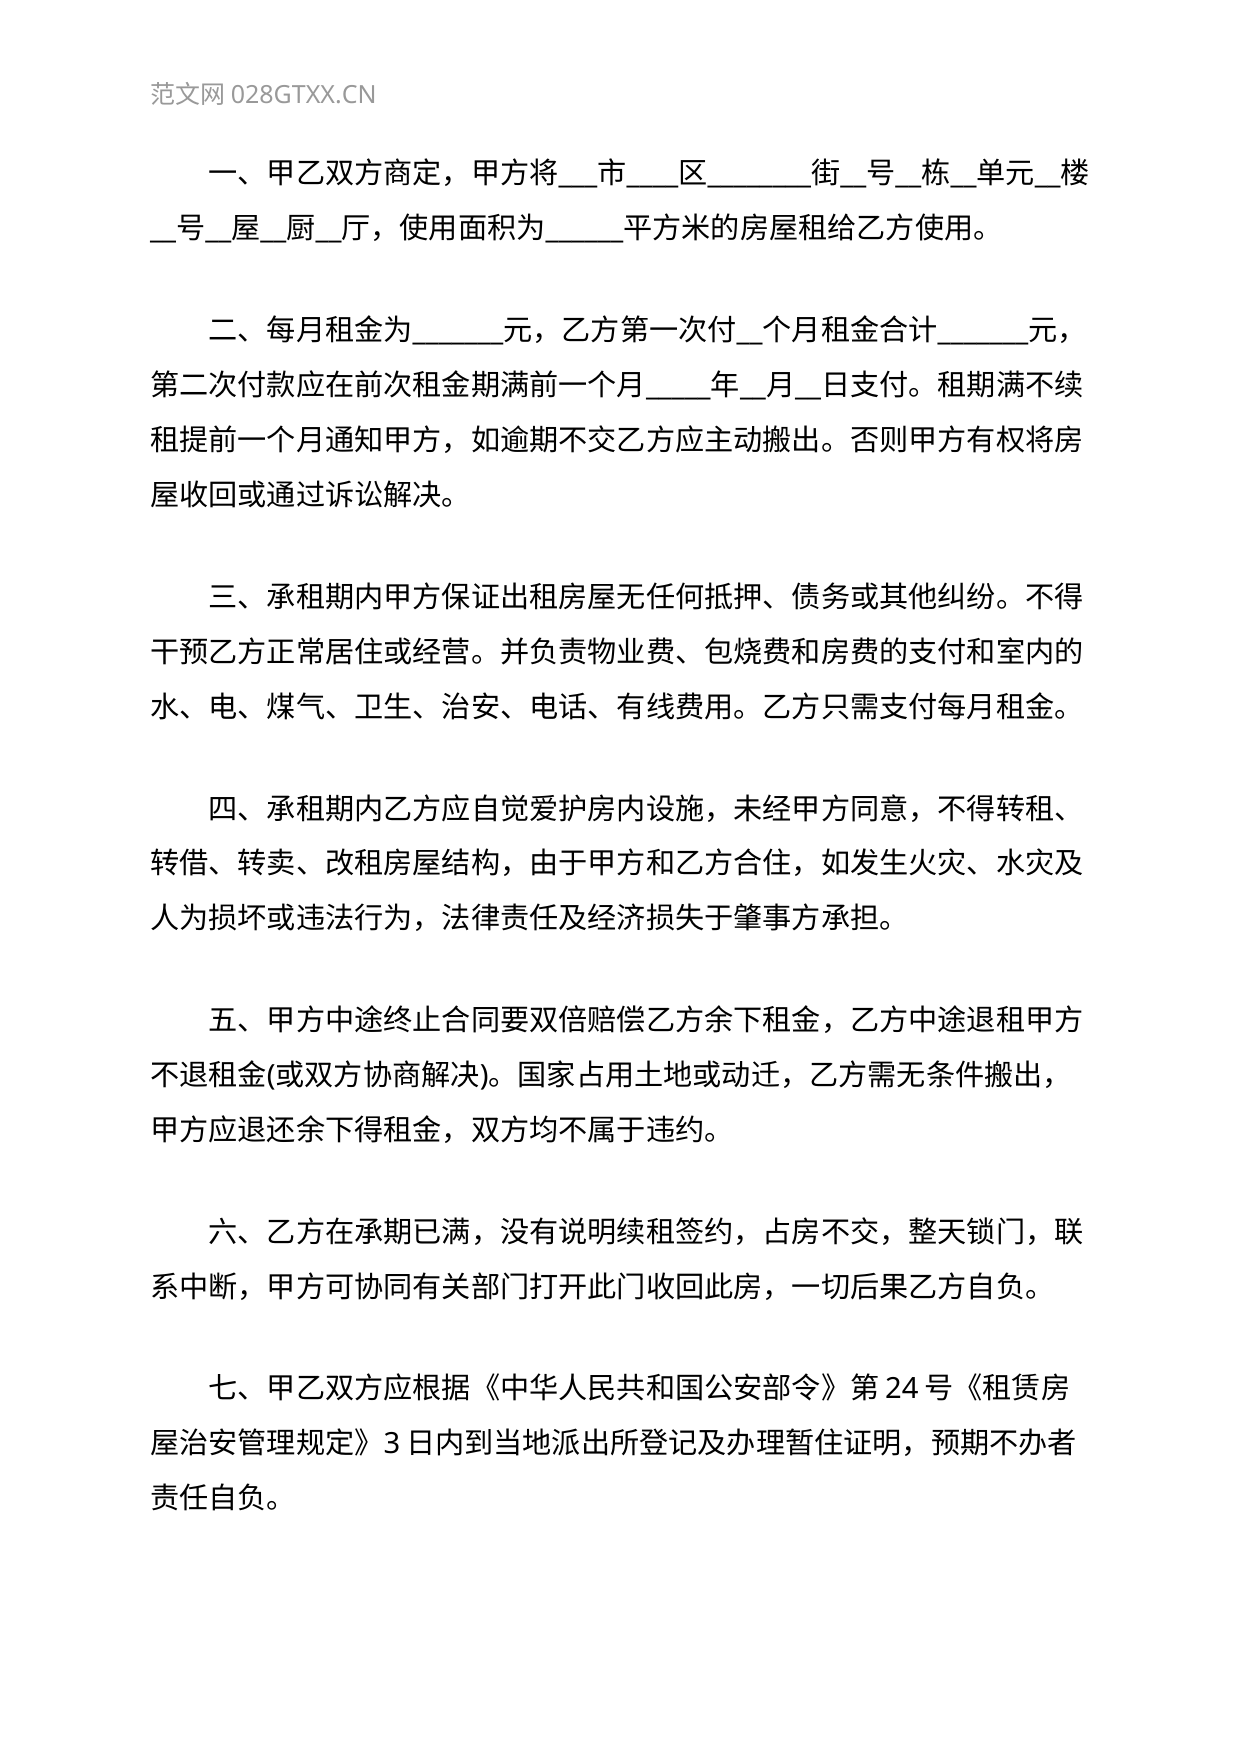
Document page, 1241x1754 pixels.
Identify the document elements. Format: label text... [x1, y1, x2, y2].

text 三、承租期内甲方保证出租房屋无任何抵押、债务或其他纠纷。不得干预乙方正常居住或经营。并负责物业费、包烧费和房费的支付和室内的水、电、煤气、卫生、治安、电话、有线费用。乙方只需支付每月租金。 [150, 574, 1090, 726]
text 二、每月租金为_______元，乙方第一次付__个月租金合计_______元，第二次付款应在前次租金期满前一个月_____年__月__日支付。租期满不续租提前一个月通知甲方，如逾期不交乙方应主动搬出。否则甲方有权将房屋收回或通过诉讼解决。 [150, 307, 1090, 514]
text 一、甲乙双方商定，甲方将___市____区________街__号__栋__单元__楼__号__屋__厨__厅，使用面积为______平方米的房屋租给乙方使用。 [150, 150, 1090, 247]
text 七、甲乙双方应根据《中华人民共和国公安部令》第24号《租赁房屋治安管理规定》3日内到当地派出所登记及办理暂住证明，预期不办者责任自负。 [150, 1365, 1090, 1517]
text 四、承租期内乙方应自觉爱护房内设施，未经甲方同意，不得转租、转借、转卖、改租房屋结构，由于甲方和乙方合住，如发生火灾、水灾及人为损坏或违法行为，法律责任及经济损失于肇事方承担。 [150, 785, 1090, 937]
text 五、甲方中途终止合同要双倍赔偿乙方余下租金，乙方中途退租甲方不退租金(或双方协商解决)。国家占用土地或动迁，乙方需无条件搬出，甲方应退还余下得租金，双方均不属于违约。 [150, 997, 1090, 1149]
text 六、乙方在承期已满，没有说明续租签约，占房不交，整天锁门，联系中断，甲方可协同有关部门打开此门收回此房，一切后果乙方自负。 [150, 1208, 1090, 1306]
